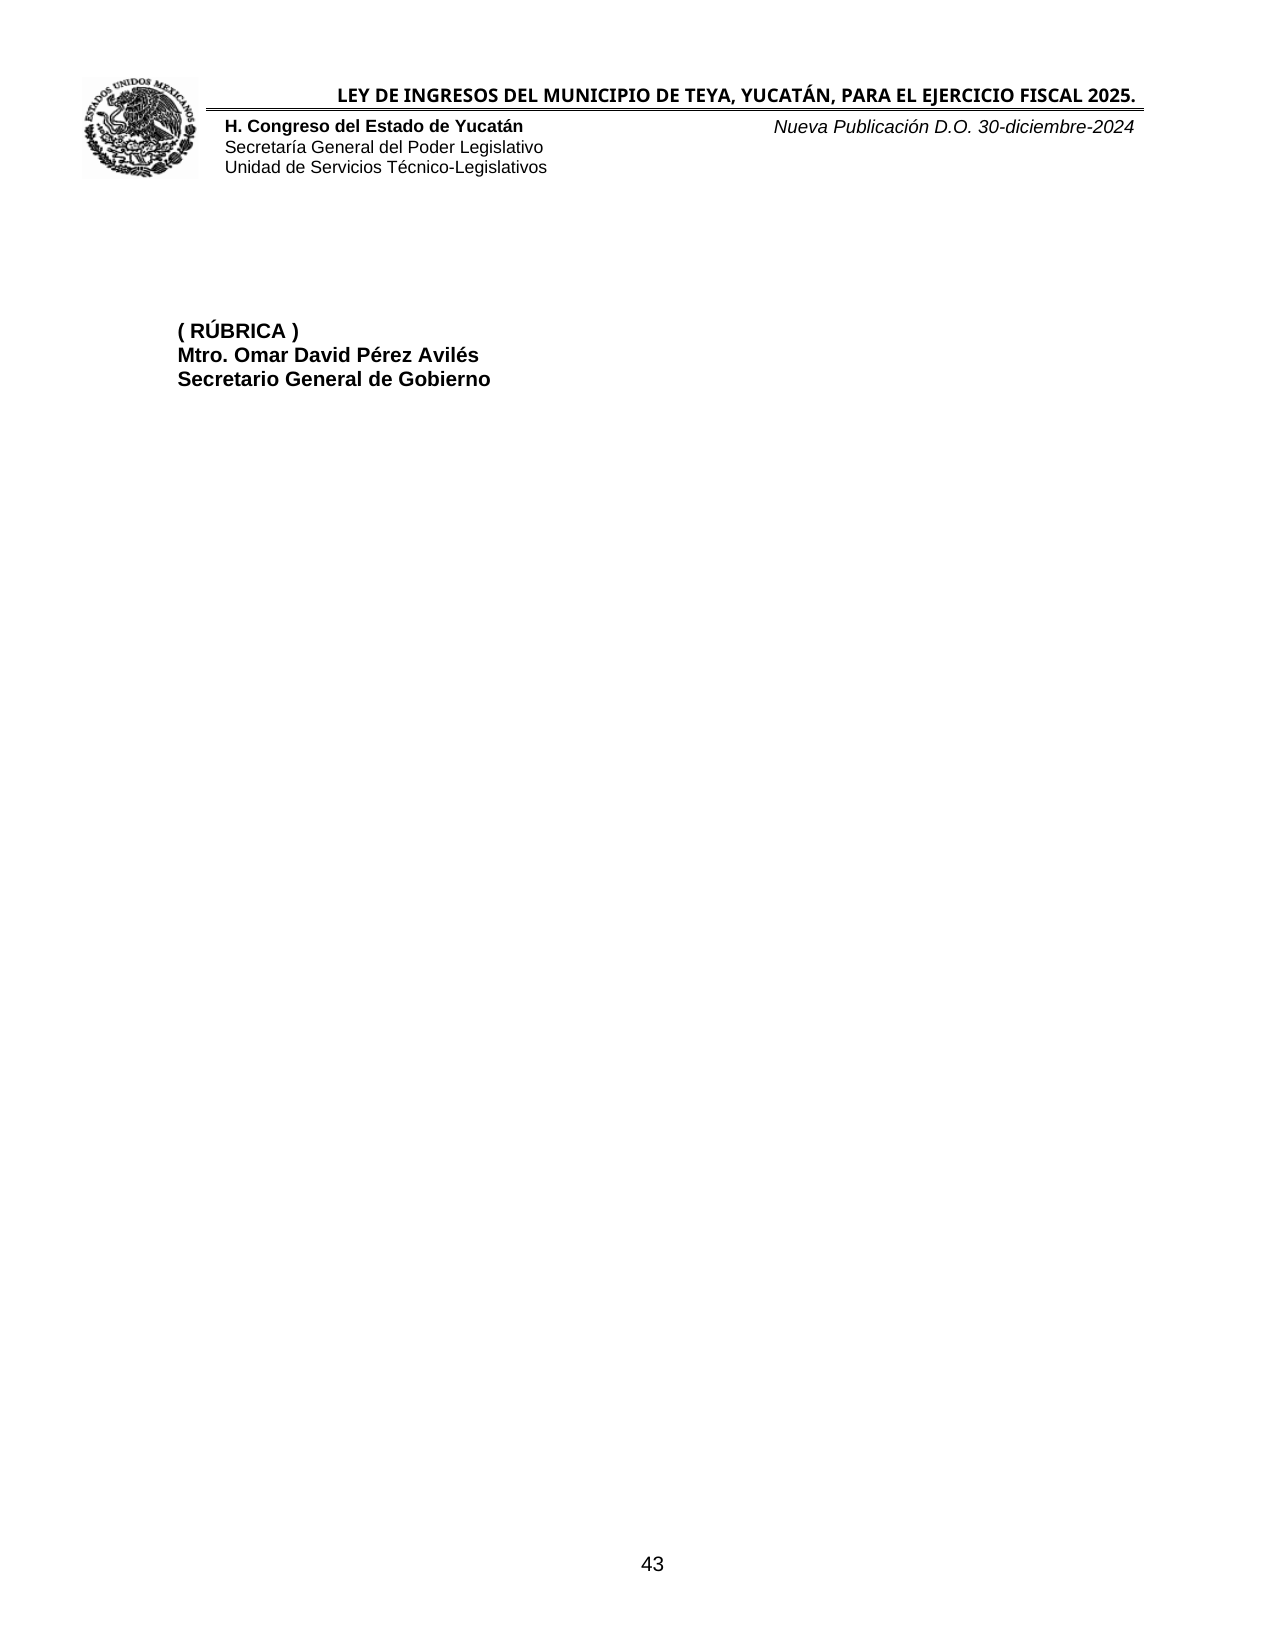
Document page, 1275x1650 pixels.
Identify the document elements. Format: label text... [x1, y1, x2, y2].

text Mtro. Omar David Pérez Avilés [177, 343, 1127, 367]
text ( RÚBRICA ) [177, 319, 1127, 343]
text Secretario General de Gobierno [177, 367, 1127, 391]
